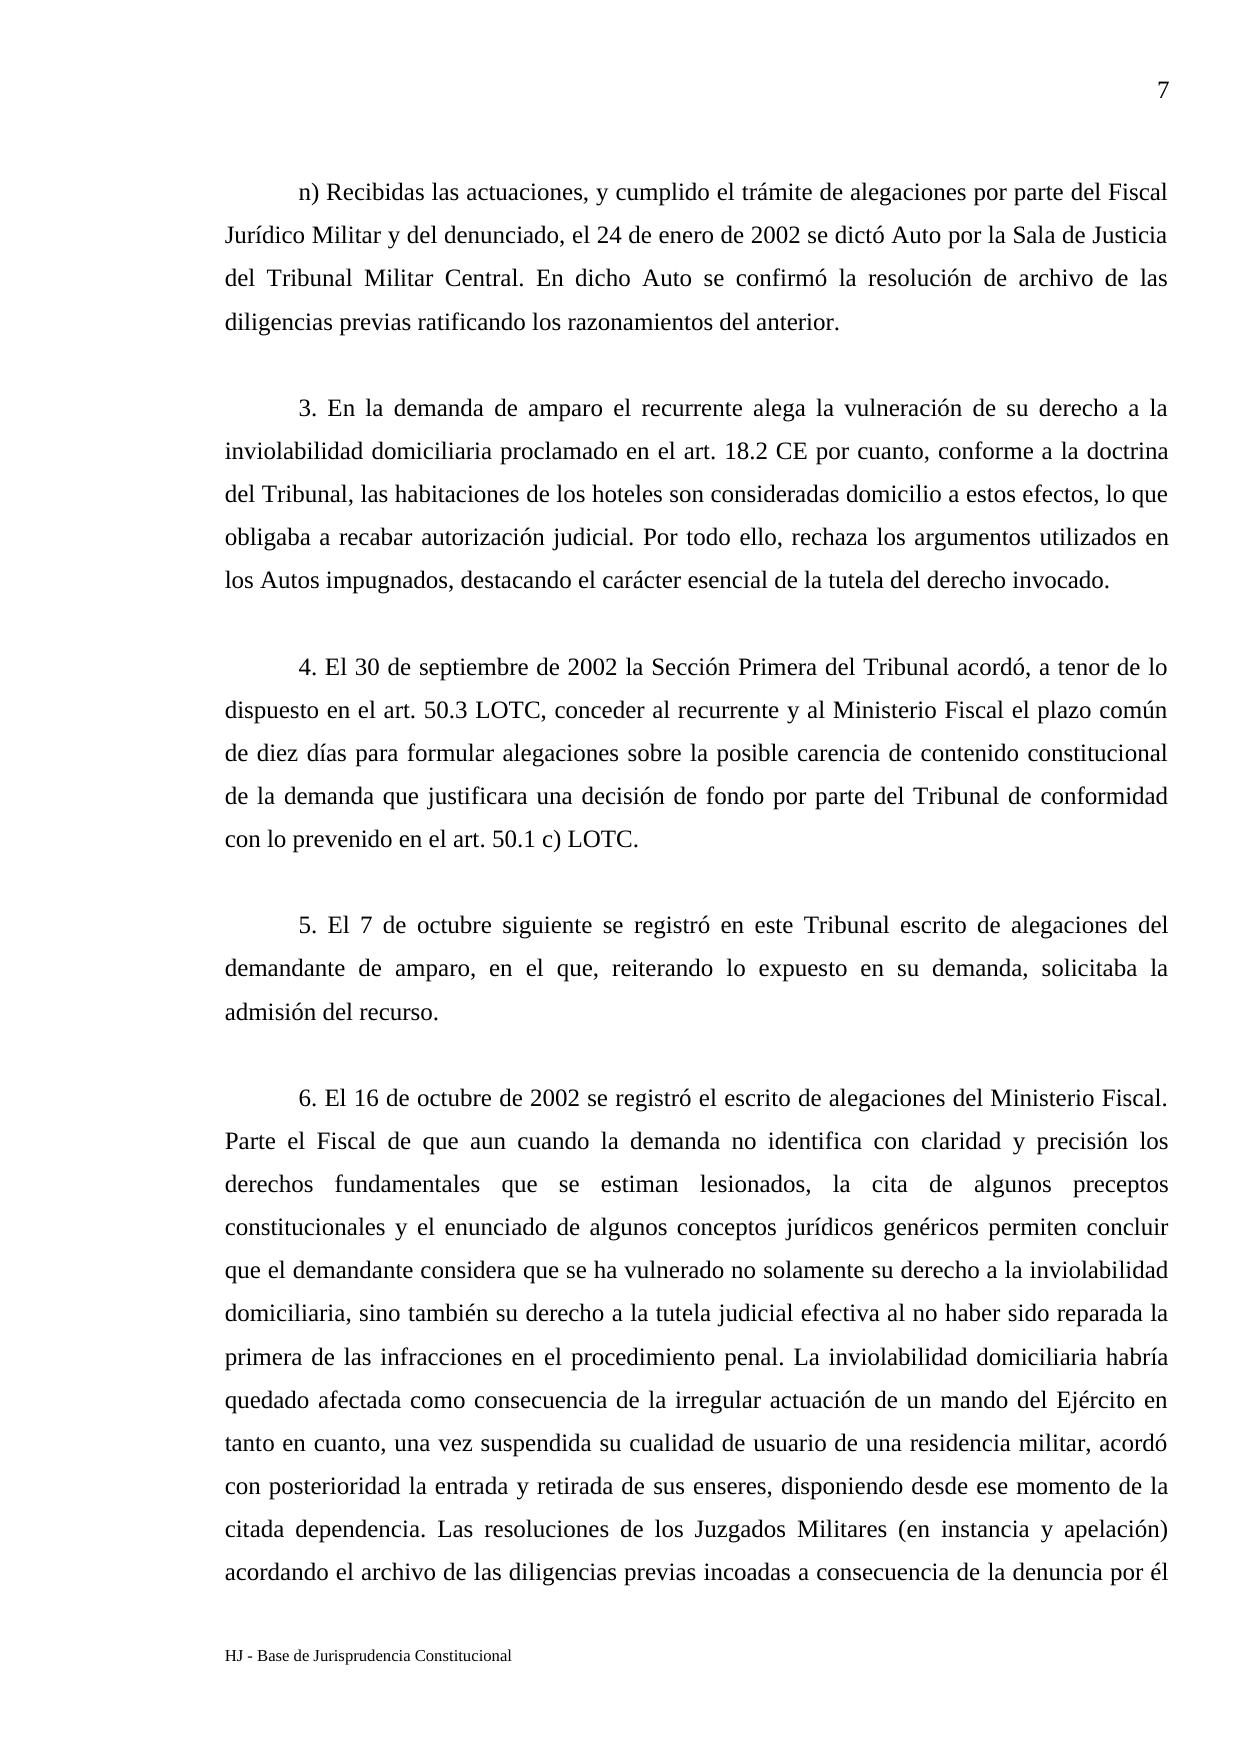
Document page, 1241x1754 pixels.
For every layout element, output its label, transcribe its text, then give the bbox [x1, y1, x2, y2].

text 4. El 30 de septiembre de 2002 la Sección Primera del Tribunal acordó, a tenor de lo dispuesto en el art. 50.3 LOTC, conceder al recurrente y al Ministerio Fiscal el plazo común de diez días para formular alegaciones sobre la posible carencia de contenido constitucional de la demanda que justificara una decisión de fondo por parte del Tribunal de conformidad con lo prevenido en el art. 50.1 c) LOTC. [224, 652, 1169, 853]
text 5. El 7 de octubre siguiente se registró en este Tribunal escrito de alegaciones del demandante de amparo, en el que, reiterando lo expuesto en su demanda, solicitaba la admisión del recurso. [224, 910, 1169, 1025]
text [224, 1083, 1169, 1586]
text n) Recibidas las actuaciones, y cumplido el trámite de alegaciones por parte del Fiscal Jurídico Militar y del denunciado, el 24 de enero de 2002 se dictó Auto por la Sala de Justicia del Tribunal Militar Central. En dicho Auto se confirmó la resolución de archivo de las diligencias previas ratificando los razonamientos del anterior. [224, 177, 1169, 335]
text 3. En la demanda de amparo el recurrente alega la vulneración de su derecho a la inviolabilidad domiciliaria proclamado en el art. 18.2 CE por cuanto, conforme a la doctrina del Tribunal, las habitaciones de los hoteles son consideradas domicilio a estos efectos, lo que obligaba a recabar autorización judicial. Por todo ello, rechaza los argumentos utilizados en los Autos impugnados, destacando el carácter esencial de la tutela del derecho invocado. [224, 393, 1169, 594]
